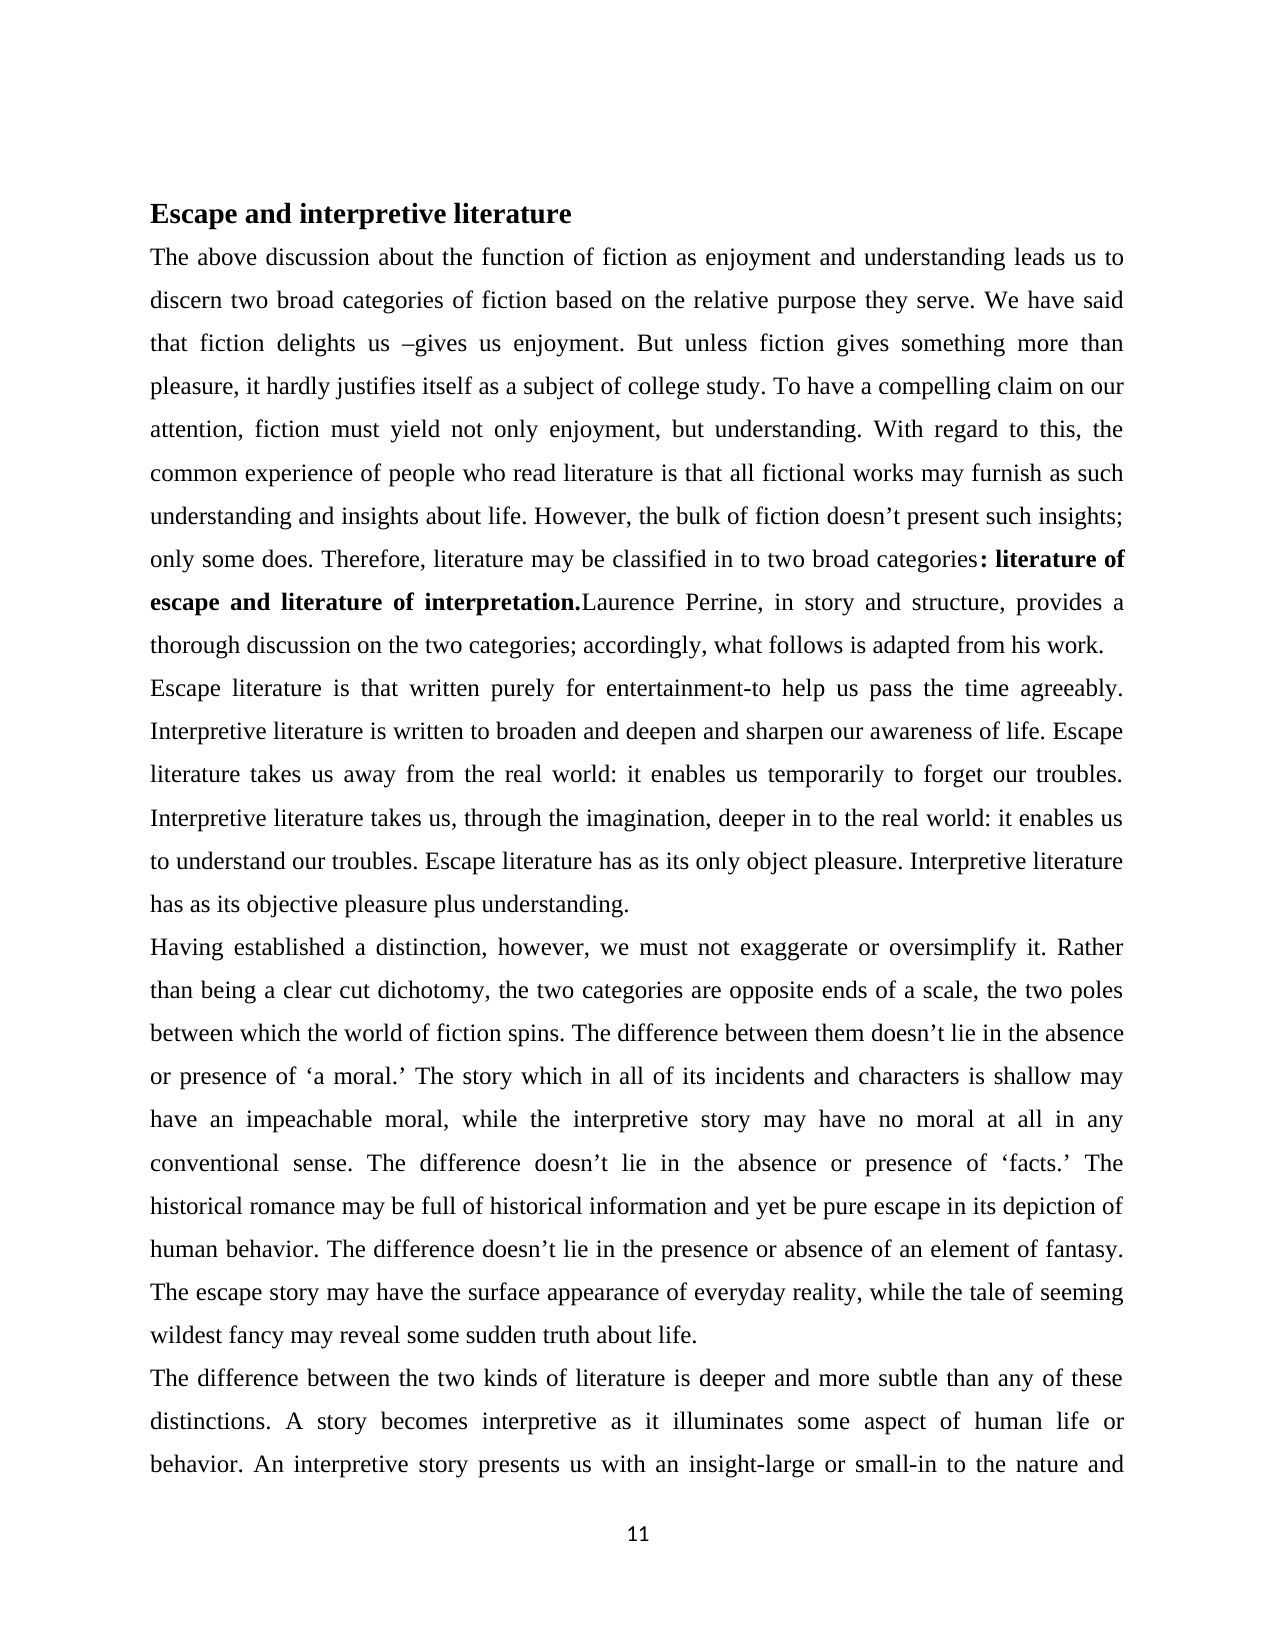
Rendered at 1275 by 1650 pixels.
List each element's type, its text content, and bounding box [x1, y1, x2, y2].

text The above discussion about the function of fiction as enjoyment and understanding leads us to discern two broad categories of fiction based on the relative purpose they serve. We have said that fiction delights us –gives us enjoyment. But unless fiction gives something more than pleasure, it hardly justifies itself as a subject of college study. To have a compelling claim on our attention, fiction must yield not only enjoyment, but understanding. With regard to this, the common experience of people who read literature is that all fictional works may furnish as such understanding and insights about life. However, the bulk of fiction doesn’t present such insights; only some does. Therefore, literature may be classified in to two broad categories: literature of escape and literature of interpretation.Laurence Perrine, in story and structure, provides a thorough discussion on the two categories; accordingly, what follows is adapted from his work. [150, 242, 1125, 659]
text Escape and interpretive literature [150, 196, 1065, 229]
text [150, 1363, 1125, 1478]
text Escape literature is that written purely for entertainment-to help us pass the time agreeably. Interpretive literature is written to broaden and deepen and sharpen our awareness of life. Escape literature takes us away from the real world: it enables us temporarily to forget our troubles. Interpretive literature takes us, through the imagination, deeper in to the real world: it enables us to understand our troubles. Escape literature has as its only object pleasure. Interpretive literature has as its objective pleasure plus understanding. [150, 673, 1125, 918]
text Having established a distinction, however, we must not exaggerate or oversimplify it. Rather than being a clear cut dichotomy, the two categories are opposite ends of a scale, the two poles between which the world of fiction spins. The difference between them doesn’t lie in the absence or presence of ‘a moral.’ The story which in all of its incidents and characters is shallow may have an impeachable moral, while the interpretive story may have no moral at all in any conventional sense. The difference doesn’t lie in the absence or presence of ‘facts.’ The historical romance may be full of historical information and yet be pure escape in its depiction of human behavior. The difference doesn’t lie in the presence or absence of an element of fantasy. The escape story may have the surface appearance of everyday reality, while the tale of seeming wildest fancy may reveal some sudden truth about life. [150, 932, 1125, 1349]
